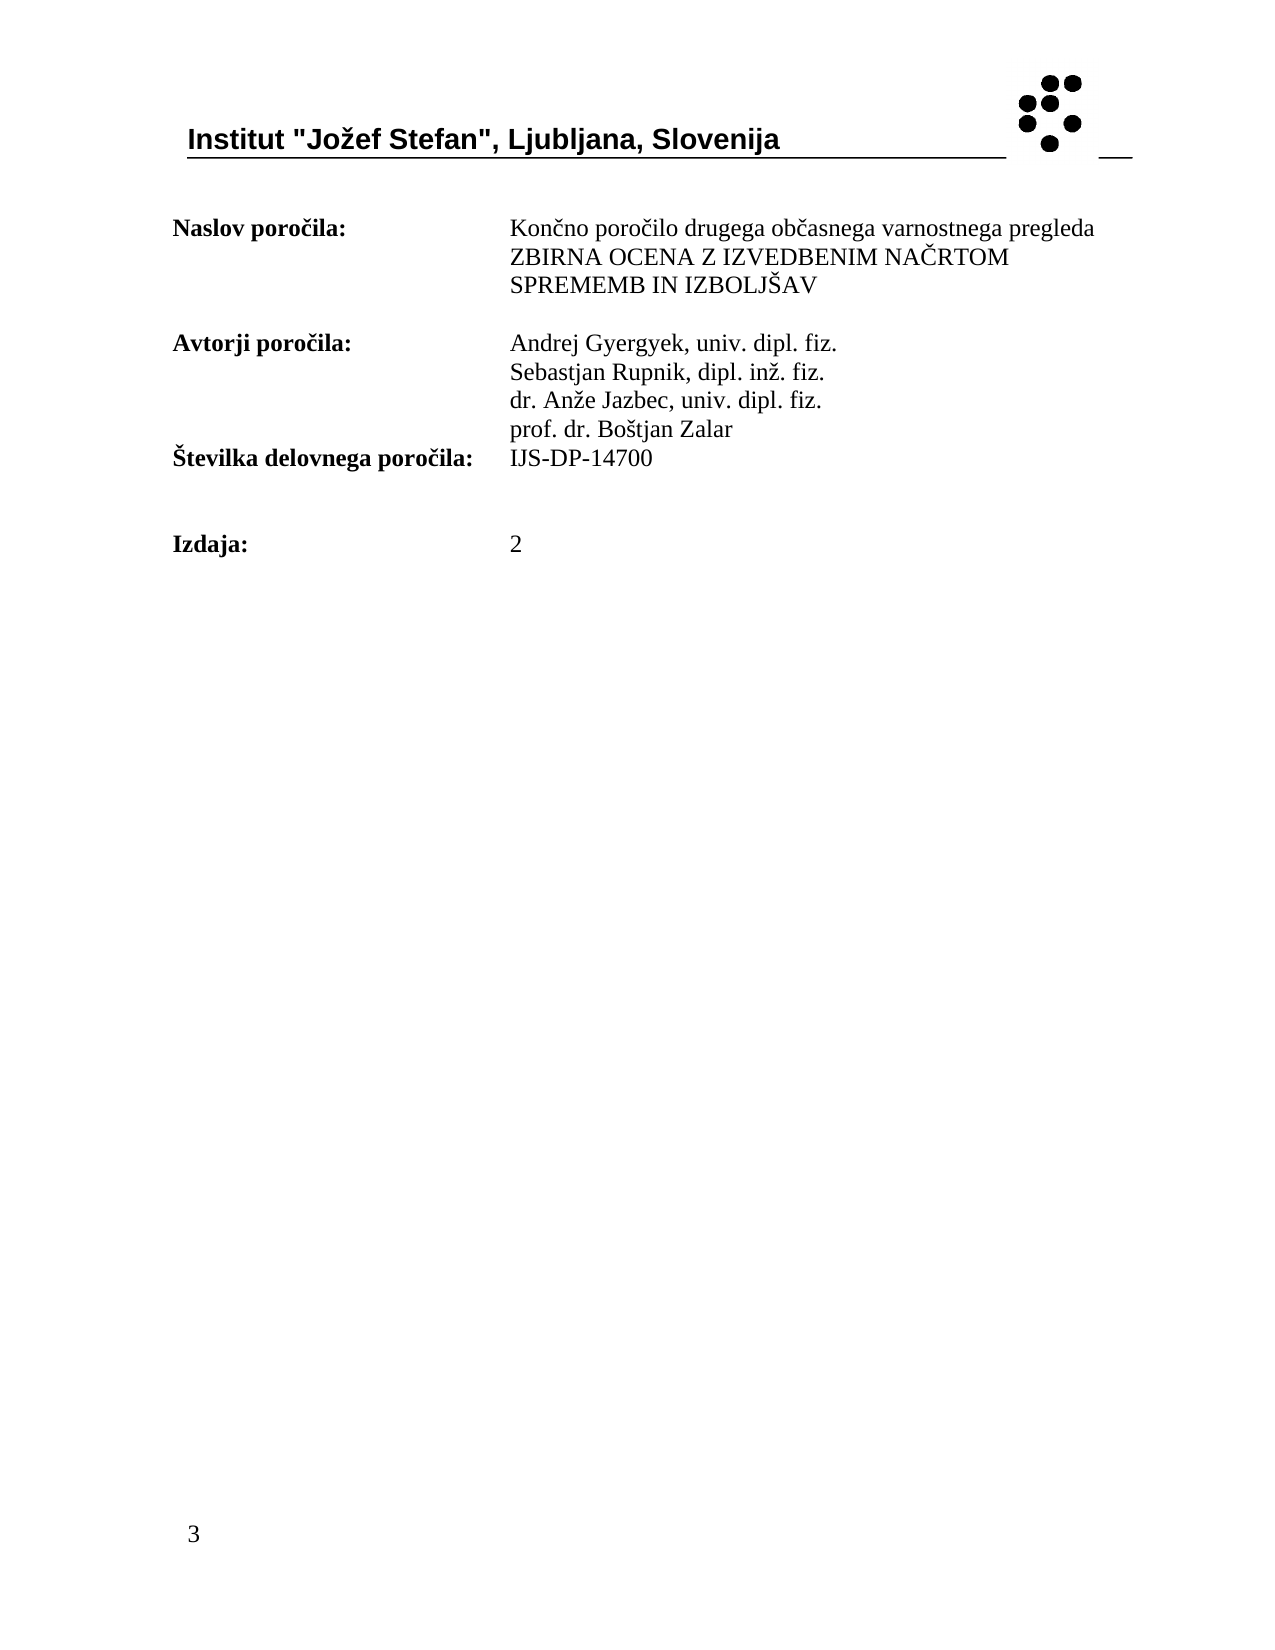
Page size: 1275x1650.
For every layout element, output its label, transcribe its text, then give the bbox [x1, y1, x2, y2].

table_cell Andrej Gyergyek, univ. dipl. fiz. Sebastjan Rupnik, dipl. inž. fiz. dr. Anže Jazbec, univ. dipl. fiz. prof. dr. Boštjan Zalar [498, 328, 1117, 443]
table_cell Številka delovnega poročila: [161, 443, 498, 529]
picture [1006, 58, 1099, 165]
table_cell IJS-DP-14700 [498, 443, 1117, 529]
table_cell Avtorji poročila: [161, 328, 498, 443]
table_cell 2 [498, 529, 1117, 615]
table_header Končno poročilo drugega občasnega varnostnega pregleda ZBIRNA OCENA Z IZVEDBENIM NAČRTOM SPREMEMB IN IZBOLJŠAV [498, 213, 1117, 328]
table_cell Izdaja: [161, 529, 498, 615]
table_header Naslov poročila: [161, 213, 498, 328]
